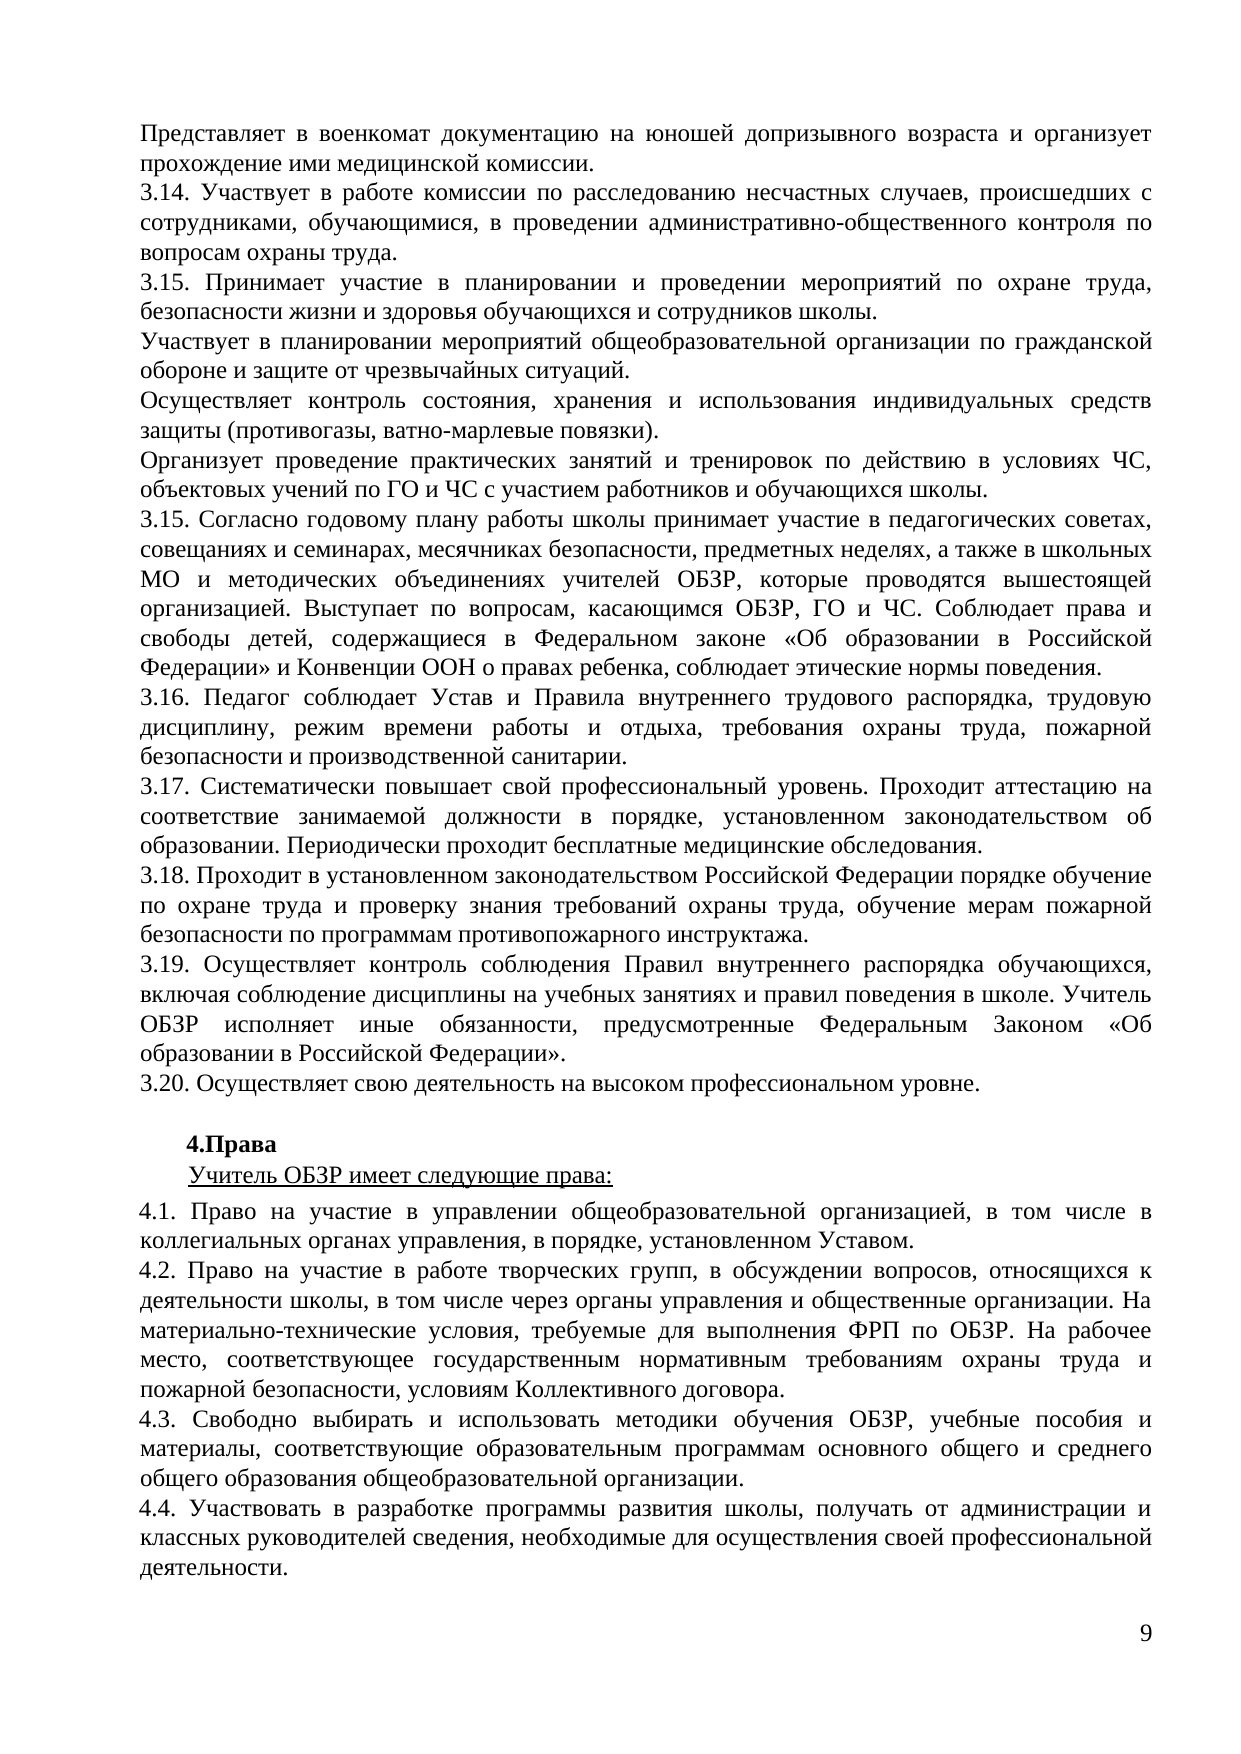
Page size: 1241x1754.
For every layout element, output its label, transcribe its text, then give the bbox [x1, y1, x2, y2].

subtitle 4.Права [186, 1129, 1153, 1158]
text 3.18. Проходит в установленном законодательством Российской Федерации порядке обучение по охране труда и проверку знания требований охраны труда, обучение мерам пожарной безопасности по программам противопожарного инструктажа. [140, 860, 1153, 948]
text 4.3. Свободно выбирать и использовать методики обучения ОБЗР, учебные пособия и материалы, соответствующие образовательным программам основного общего и среднего общего образования общеобразовательной организации. [139, 1404, 1153, 1492]
text 3.17. Систематически повышает свой профессиональный уровень. Проходит аттестацию на соответствие занимаемой должности в порядке, установленном законодательством об образовании. Периодически проходит бесплатные медицинские обследования. [140, 771, 1153, 859]
text 4.4. Участвовать в разработке программы развития школы, получать от администрации и классных руководителей сведения, необходимые для осуществления своей профессиональной деятельности. [139, 1493, 1153, 1581]
text 4.2. Право на участие в работе творческих групп, в обсуждении вопросов, относящихся к деятельности школы, в том числе через органы управления и общественные организации. На материально-технические условия, требуемые для выполнения ФРП по ОБЗР. На рабочее место, соответствующее государственным нормативным требованиям охраны труда и пожарной безопасности, условиям Коллективного договора. [139, 1256, 1153, 1403]
text 4.1. Право на участие в управлении общеобразовательной организацией, в том числе в коллегиальных органах управления, в порядке, установленном Уставом. [139, 1196, 1153, 1254]
text 3.20. Осуществляет свою деятельность на высоком профессиональном уровне. [140, 1068, 1153, 1097]
text Осуществляет контроль состояния, хранения и использования индивидуальных средств защиты (противогазы, ватно-марлевые повязки). [140, 386, 1153, 444]
text Участвует в планировании мероприятий общеобразовательной организации по гражданской обороне и защите от чрезвычайных ситуаций. [140, 326, 1153, 384]
text Учитель ОБЗР имеет следующие права: [188, 1160, 1153, 1189]
text 3.16. Педагог соблюдает Устав и Правила внутреннего трудового распорядка, трудовую дисциплину, режим времени работы и отдыха, требования охраны труда, пожарной безопасности и производственной санитарии. [140, 682, 1153, 770]
text 3.19. Осуществляет контроль соблюдения Правил внутреннего распорядка обучающихся, включая соблюдение дисциплины на учебных занятиях и правил поведения в школе. Учитель ОБЗР исполняет иные обязанности, предусмотренные Федеральным Законом «Об образовании в Российской Федерации». [140, 949, 1153, 1067]
text 3.14. Участвует в работе комиссии по расследованию несчастных случаев, происшедших с сотрудниками, обучающимися, в проведении административно-общественного контроля по вопросам охраны труда. [140, 177, 1153, 265]
text Организует проведение практических занятий и тренировок по действию в условиях ЧС, объектовых учений по ГО и ЧС с участием работников и обучающихся школы. [140, 445, 1153, 503]
text 3.15. Принимает участие в планировании и проведении мероприятий по охране труда, безопасности жизни и здоровья обучающихся и сотрудников школы. [140, 267, 1153, 325]
text 3.15. Согласно годовому плану работы школы принимает участие в педагогических советах, совещаниях и семинарах, месячниках безопасности, предметных неделях, а также в школьных МО и методических объединениях учителей ОБЗР, которые проводятся вышестоящей организацией. Выступает по вопросам, касающимся ОБЗР, ГО и ЧС. Соблюдает права и свободы детей, содержащиеся в Федеральном законе «Об образовании в Российской Федерации» и Конвенции ООН о правах ребенка, соблюдает этические нормы поведения. [140, 504, 1153, 681]
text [140, 118, 1153, 176]
